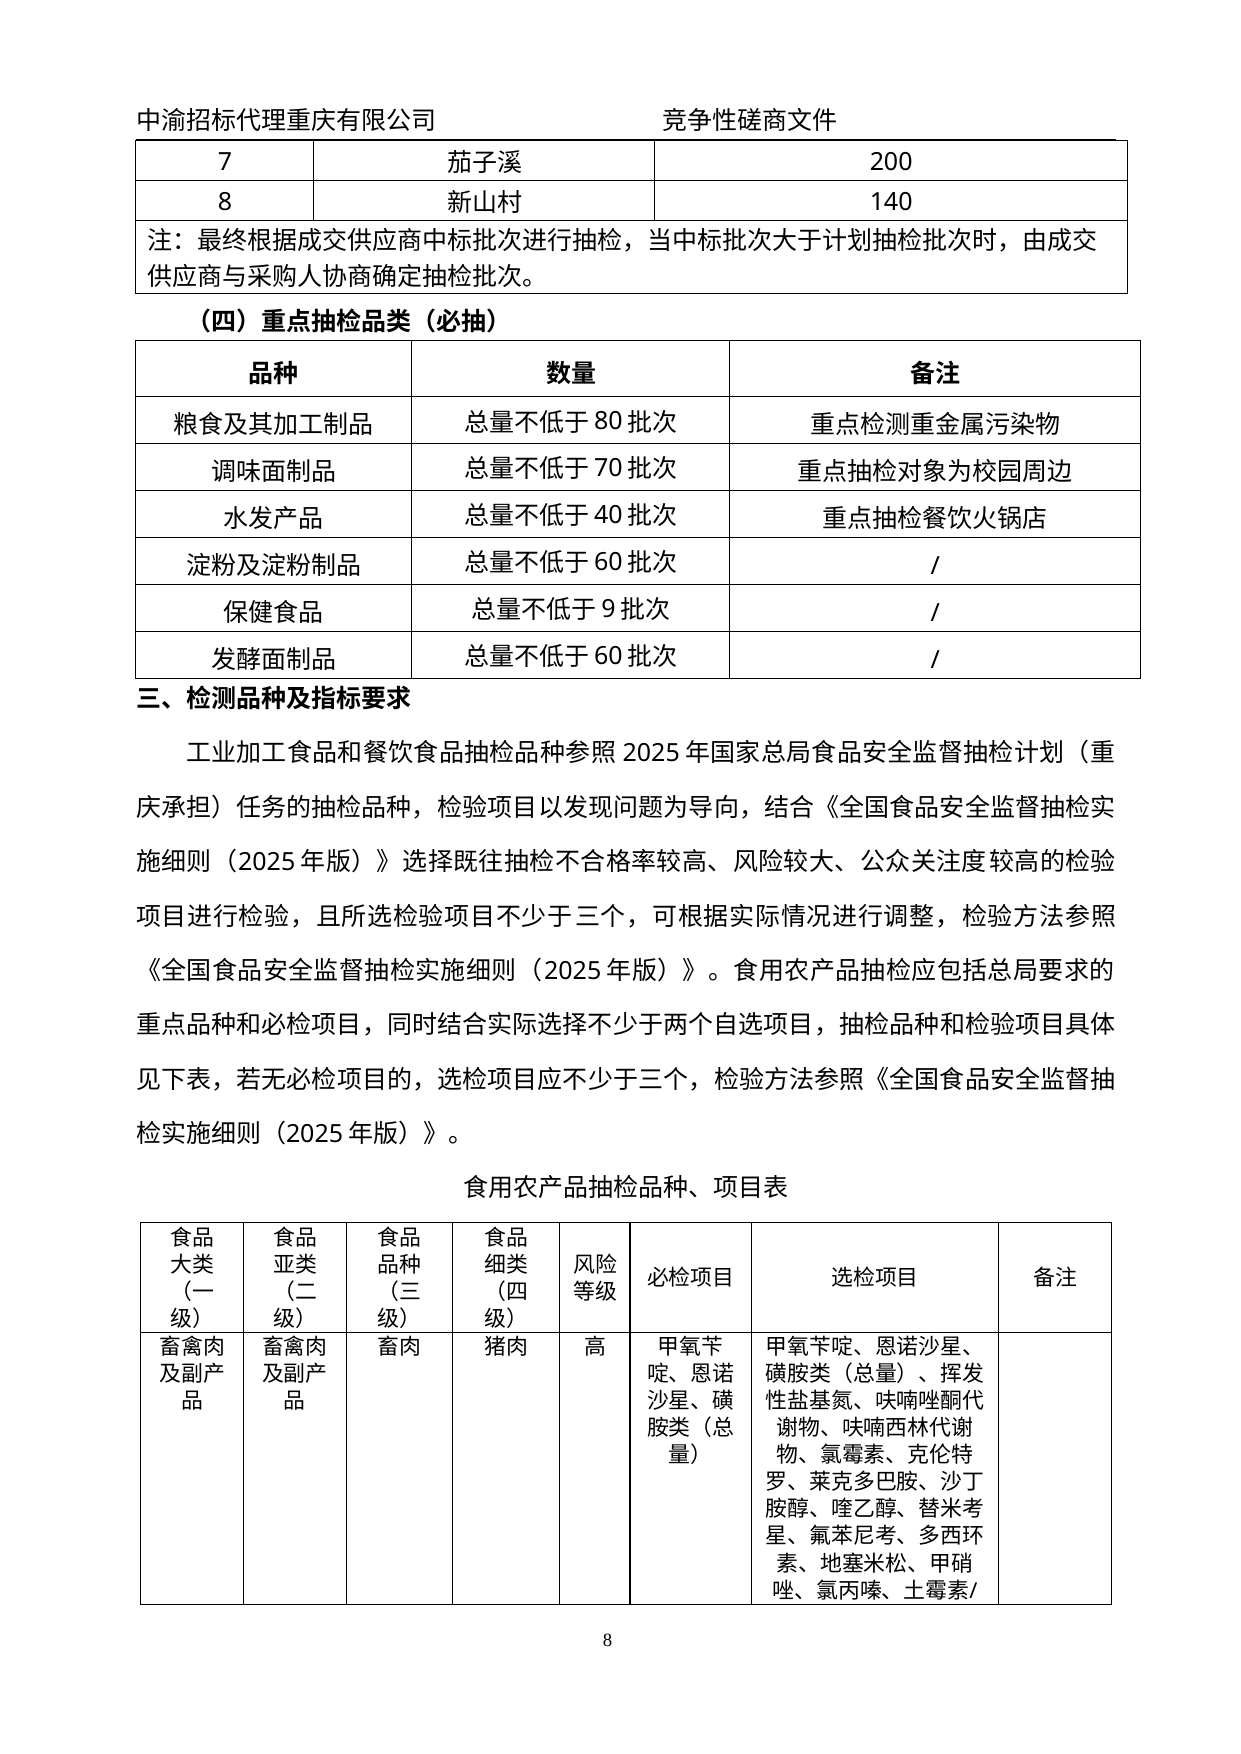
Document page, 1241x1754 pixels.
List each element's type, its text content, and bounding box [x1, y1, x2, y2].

table_header 食品 亚类 （二级） [244, 1223, 346, 1332]
table_cell 注：最终根据成交供应商中标批次进行抽检，当中标批次大于计划抽检批次时，由成交供应商与采购人协商确定抽检批次。 [136, 221, 1127, 293]
table_cell 粮食及其加工制品 [136, 397, 411, 443]
table_header 食品 品种 （三级） [347, 1223, 452, 1332]
table_cell 重点抽检餐饮火锅店 [730, 491, 1140, 537]
table_cell 保健食品 [136, 585, 411, 631]
table_cell 总量不低于60批次 [412, 538, 729, 584]
table_cell 总量不低于40批次 [412, 491, 729, 537]
table_cell / [730, 538, 1140, 584]
table_cell 总量不低于80批次 [412, 397, 729, 443]
table_cell 新山村 [314, 181, 654, 219]
table_cell 总量不低于70批次 [412, 444, 729, 490]
text 工业加工食品和餐饮食品抽检品种参照2025年国家总局食品安全监督抽检计划（重庆承担）任务的抽检品种，检验项目以发现问题为导向，结合《全国食品安全监督抽检实施细则（2025年版）》选择既往抽检不合格率较高、风险较大、公众关注度较高的检验项目进行检验，且所选检验项目不少于三个，可根据实际情况进行调整，检验方法参照《全国食品安全监督抽检实施细则（2025年版）》。食用农产品抽检应包括总局要求的重点品种和必检项目，同时结合实际选择不少于两个自选项目，抽检品种和检验项目具体见下表，若无必检项目的，选检项目应不少于三个，检验方法参照《全国食品安全监督抽检实施细则（2025年版）》。 [136, 733, 1116, 1150]
table_cell 茄子溪 [314, 141, 654, 180]
table_header 备注 [730, 341, 1140, 396]
table_header 风险等级 [560, 1223, 629, 1332]
table_header 数量 [412, 341, 729, 396]
table_cell 总量不低于60批次 [412, 632, 729, 677]
table_cell 7 [136, 141, 313, 180]
table_cell 重点抽检对象为校园周边 [730, 444, 1140, 490]
table_cell 140 [655, 181, 1127, 219]
table_cell [999, 1333, 1111, 1603]
table_cell 调味面制品 [136, 444, 411, 490]
table_cell 水发产品 [136, 491, 411, 537]
table_cell 畜禽肉及副产品 [141, 1333, 243, 1603]
subtitle 三、检测品种及指标要求 [136, 679, 1116, 715]
table_cell 甲氧苄啶、恩诺沙星、磺胺类（总量） [631, 1333, 751, 1603]
table_cell 畜肉 [347, 1333, 452, 1603]
table_cell 重点检测重金属污染物 [730, 397, 1140, 443]
table_cell 发酵面制品 [136, 632, 411, 677]
table_header 备注 [999, 1223, 1111, 1332]
table_cell 高 [560, 1333, 629, 1603]
table_cell 猪肉 [453, 1333, 559, 1603]
table_header 选检项目 [752, 1223, 998, 1332]
table_cell / [730, 585, 1140, 631]
table_cell 淀粉及淀粉制品 [136, 538, 411, 584]
text 食用农产品抽检品种、项目表 [136, 1168, 1116, 1204]
text （四）重点抽检品类（必抽） [136, 294, 1116, 340]
table_cell 总量不低于9批次 [412, 585, 729, 631]
table_header 食品 大类 （一级） [141, 1223, 243, 1332]
table_header 食品 细类 （四级） [453, 1223, 559, 1332]
table_cell 畜禽肉及副产品 [244, 1333, 346, 1603]
table_header 品种 [136, 341, 411, 396]
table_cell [752, 1333, 998, 1603]
table_cell 8 [136, 181, 313, 219]
table_cell / [730, 632, 1140, 677]
table_cell 200 [655, 141, 1127, 180]
table_header 必检项目 [631, 1223, 751, 1332]
